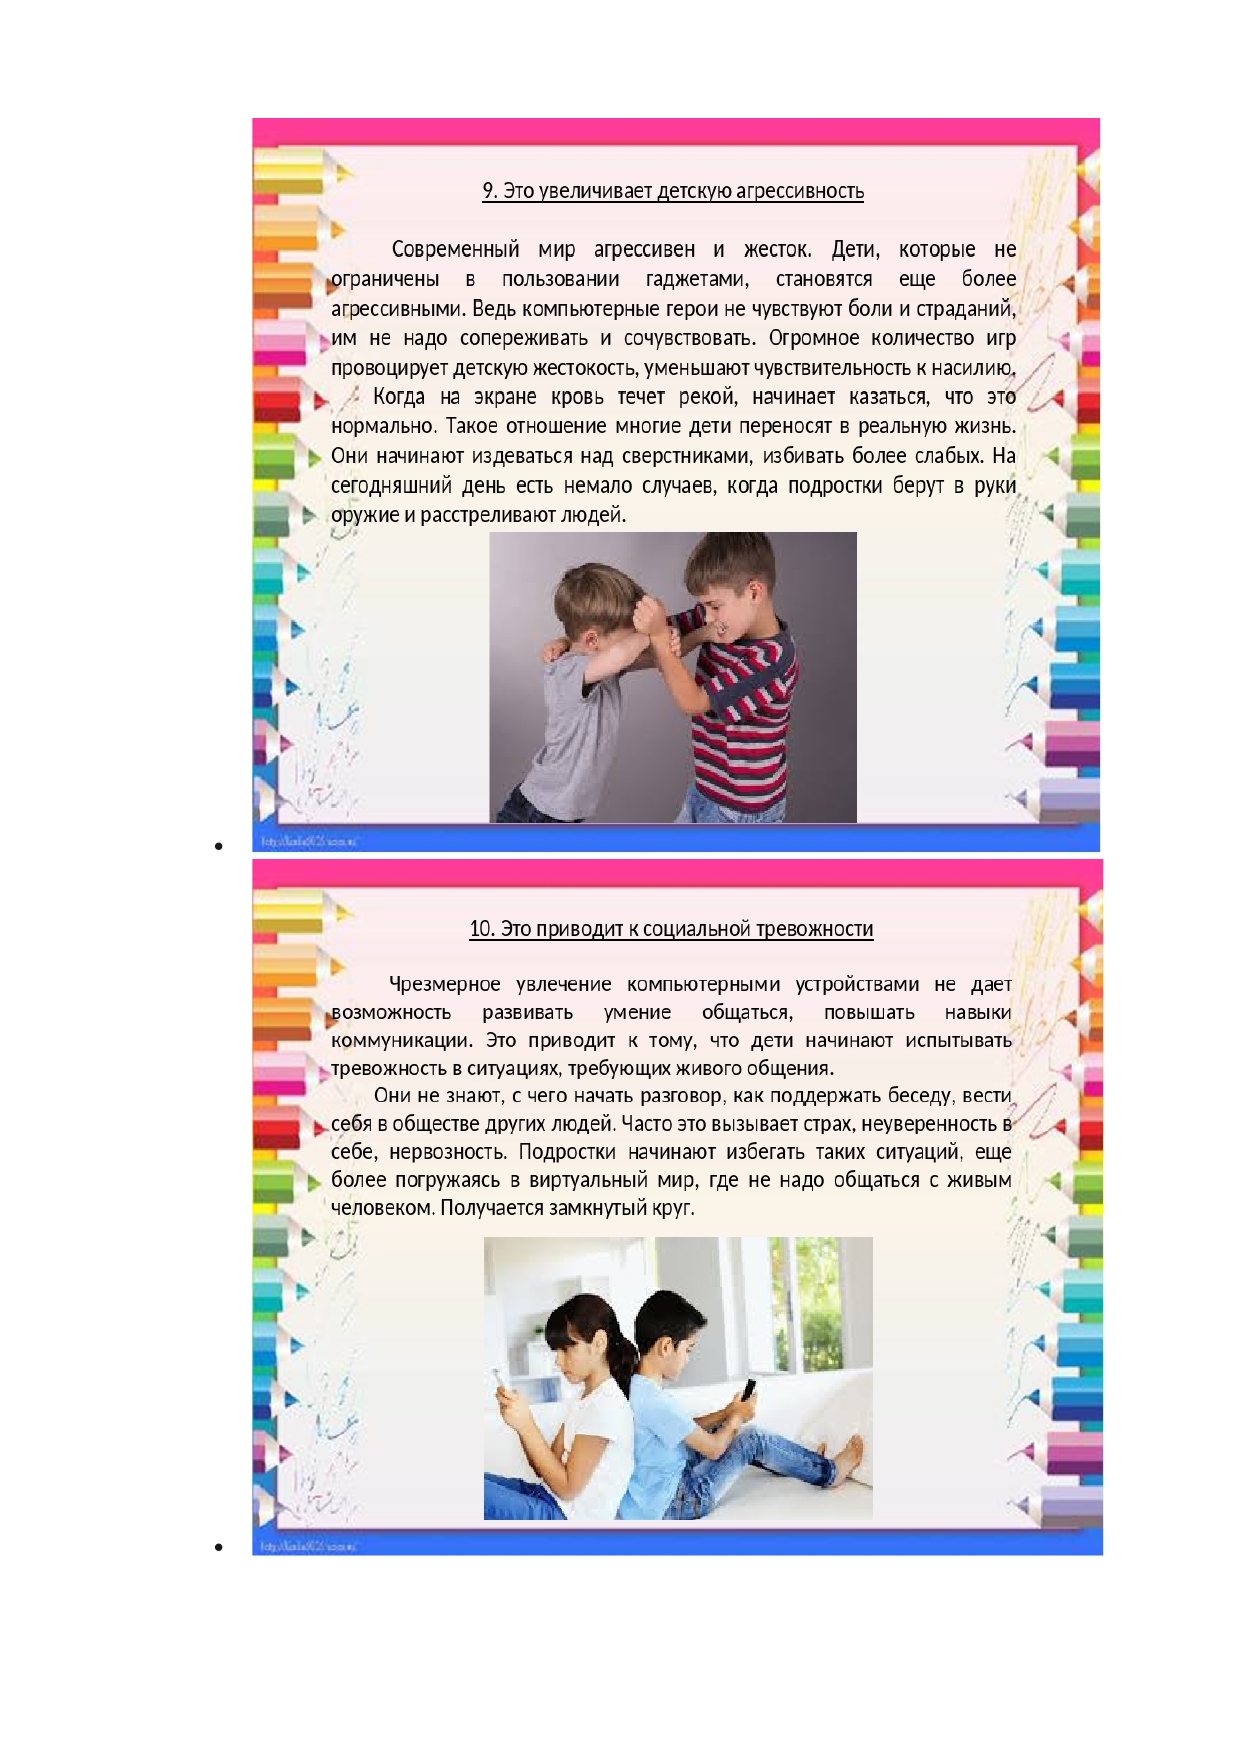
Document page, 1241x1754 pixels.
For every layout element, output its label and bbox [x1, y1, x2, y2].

picture [252, 118, 1101, 854]
picture [252, 859, 1104, 1556]
